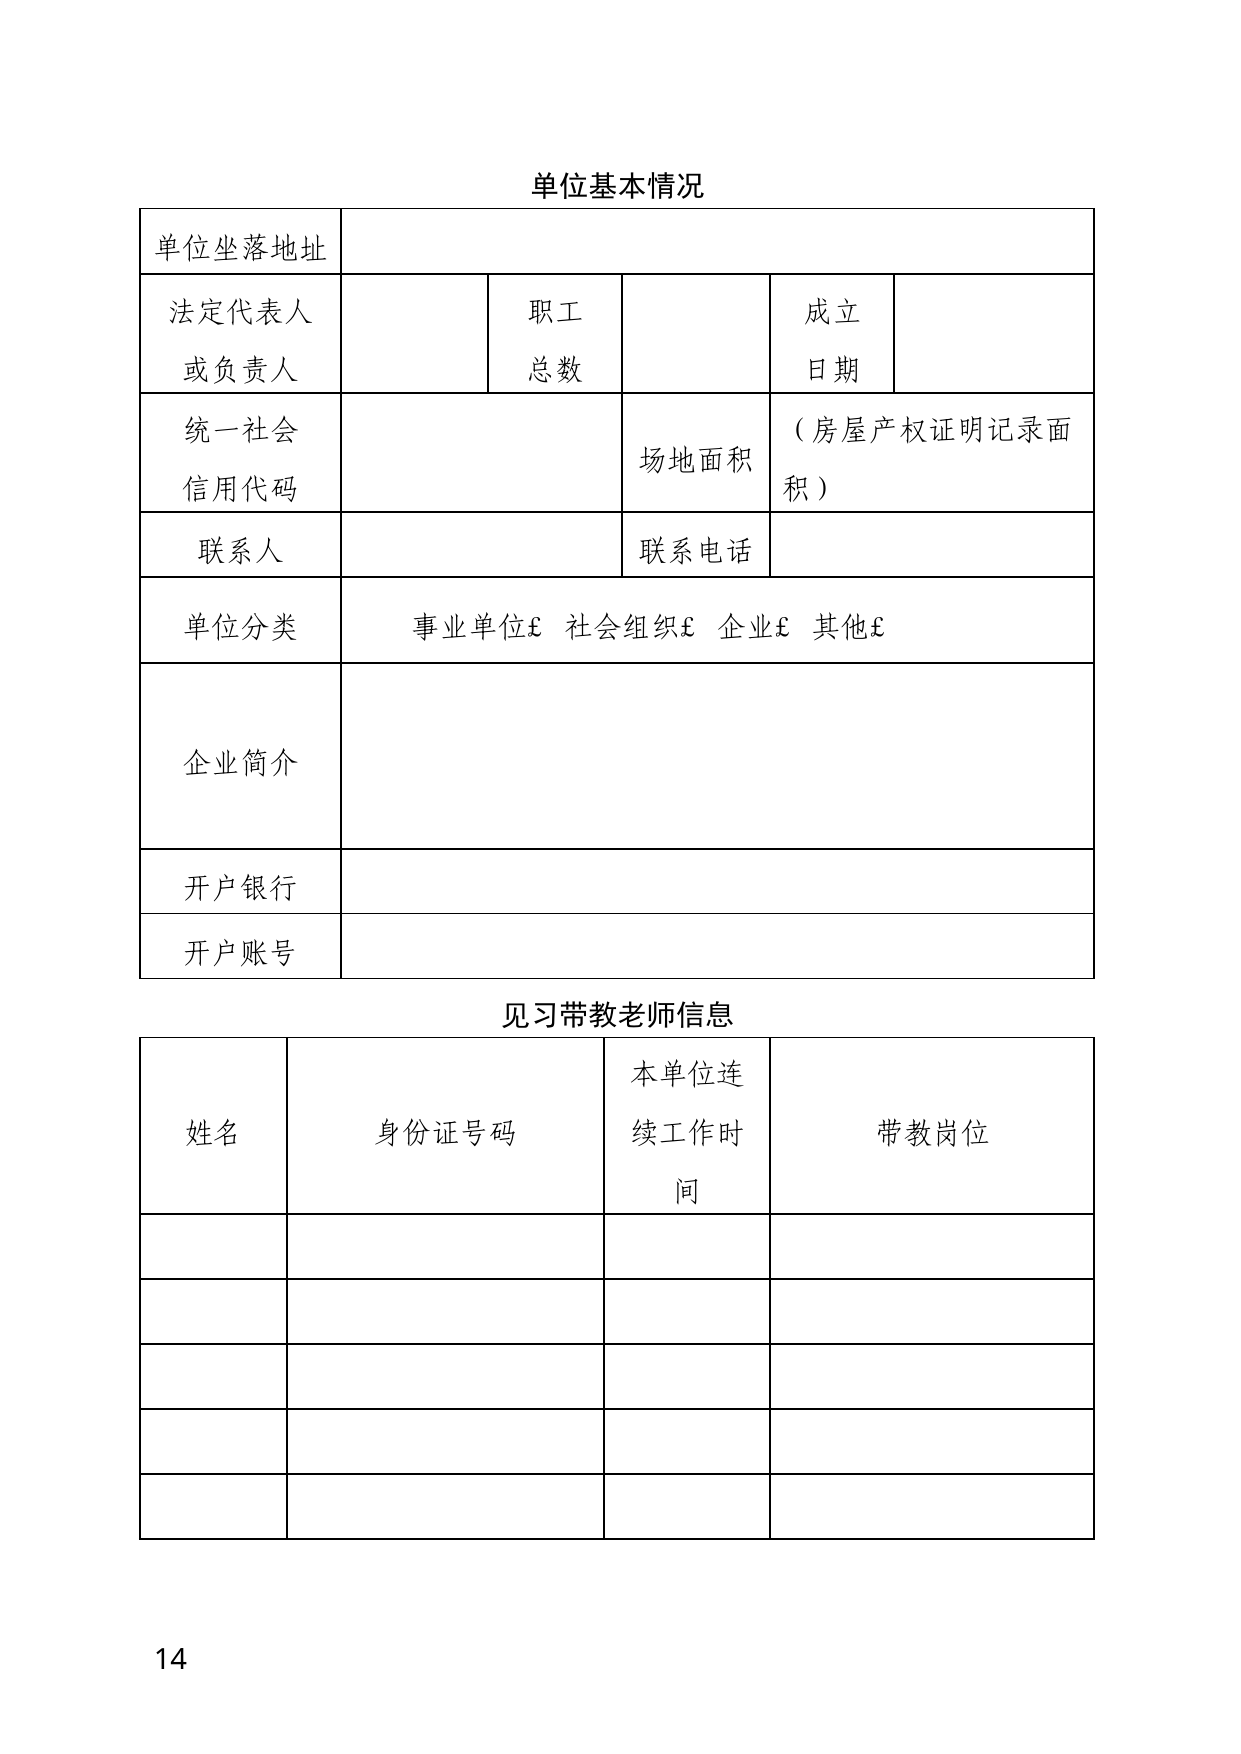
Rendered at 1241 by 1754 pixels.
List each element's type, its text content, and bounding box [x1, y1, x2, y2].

table_cell 姓名 [141, 1038, 286, 1213]
table_cell [141, 1410, 286, 1473]
table_cell 带教岗位 [771, 1038, 1093, 1213]
table_cell [288, 1215, 603, 1278]
table_cell [895, 275, 1093, 392]
table_cell [342, 394, 621, 511]
table_cell [771, 1475, 1093, 1538]
table_cell [288, 1410, 603, 1473]
table_cell 单位坐落地址 [141, 209, 340, 273]
table_cell [141, 1215, 286, 1278]
table_header 单位基本情况 [140, 150, 1094, 208]
table_cell [141, 1280, 286, 1343]
table_cell [342, 664, 1093, 848]
table_cell [771, 1280, 1093, 1343]
table_cell [605, 1215, 769, 1278]
table_cell 联系人 [141, 513, 340, 576]
table_cell [141, 1475, 286, 1538]
table_cell 单位分类 [141, 578, 340, 662]
table_cell 事业单位 社会组织 企业 其他 [342, 578, 1093, 662]
table_cell 场地面积 [623, 394, 769, 511]
table_cell [605, 1345, 769, 1408]
table_cell [771, 513, 1093, 576]
table_cell [605, 1410, 769, 1473]
table_cell （房屋产权证明记录面积） [771, 394, 1093, 511]
table_cell [771, 1410, 1093, 1473]
table_cell [771, 1215, 1093, 1278]
table_cell [342, 275, 487, 392]
table_cell [141, 1345, 286, 1408]
table_cell 企业简介 [141, 664, 340, 848]
table_cell 统一社会 信用代码 [141, 394, 340, 511]
table_cell 成立 日期 [771, 275, 893, 392]
table_cell 法定代表人 或负责人 [141, 275, 340, 392]
table_cell 身份证号码 [288, 1038, 603, 1213]
table_cell [342, 850, 1093, 913]
table_cell [605, 1475, 769, 1538]
table_cell 开户银行 [141, 850, 340, 913]
table_cell 联系电话 [623, 513, 769, 576]
table_cell 见习带教老师信息 [140, 979, 1094, 1037]
table_cell 职工 总数 [489, 275, 621, 392]
table_cell [342, 513, 621, 576]
table_cell [288, 1345, 603, 1408]
table_cell [288, 1280, 603, 1343]
table_cell [623, 275, 769, 392]
table_cell [342, 209, 1093, 273]
table_cell 开户账号 [141, 914, 340, 978]
table_cell 本单位连续工作时间 [605, 1038, 769, 1213]
table_cell [605, 1280, 769, 1343]
table_cell [342, 914, 1093, 978]
table_cell [288, 1475, 603, 1538]
table_cell [771, 1345, 1093, 1408]
